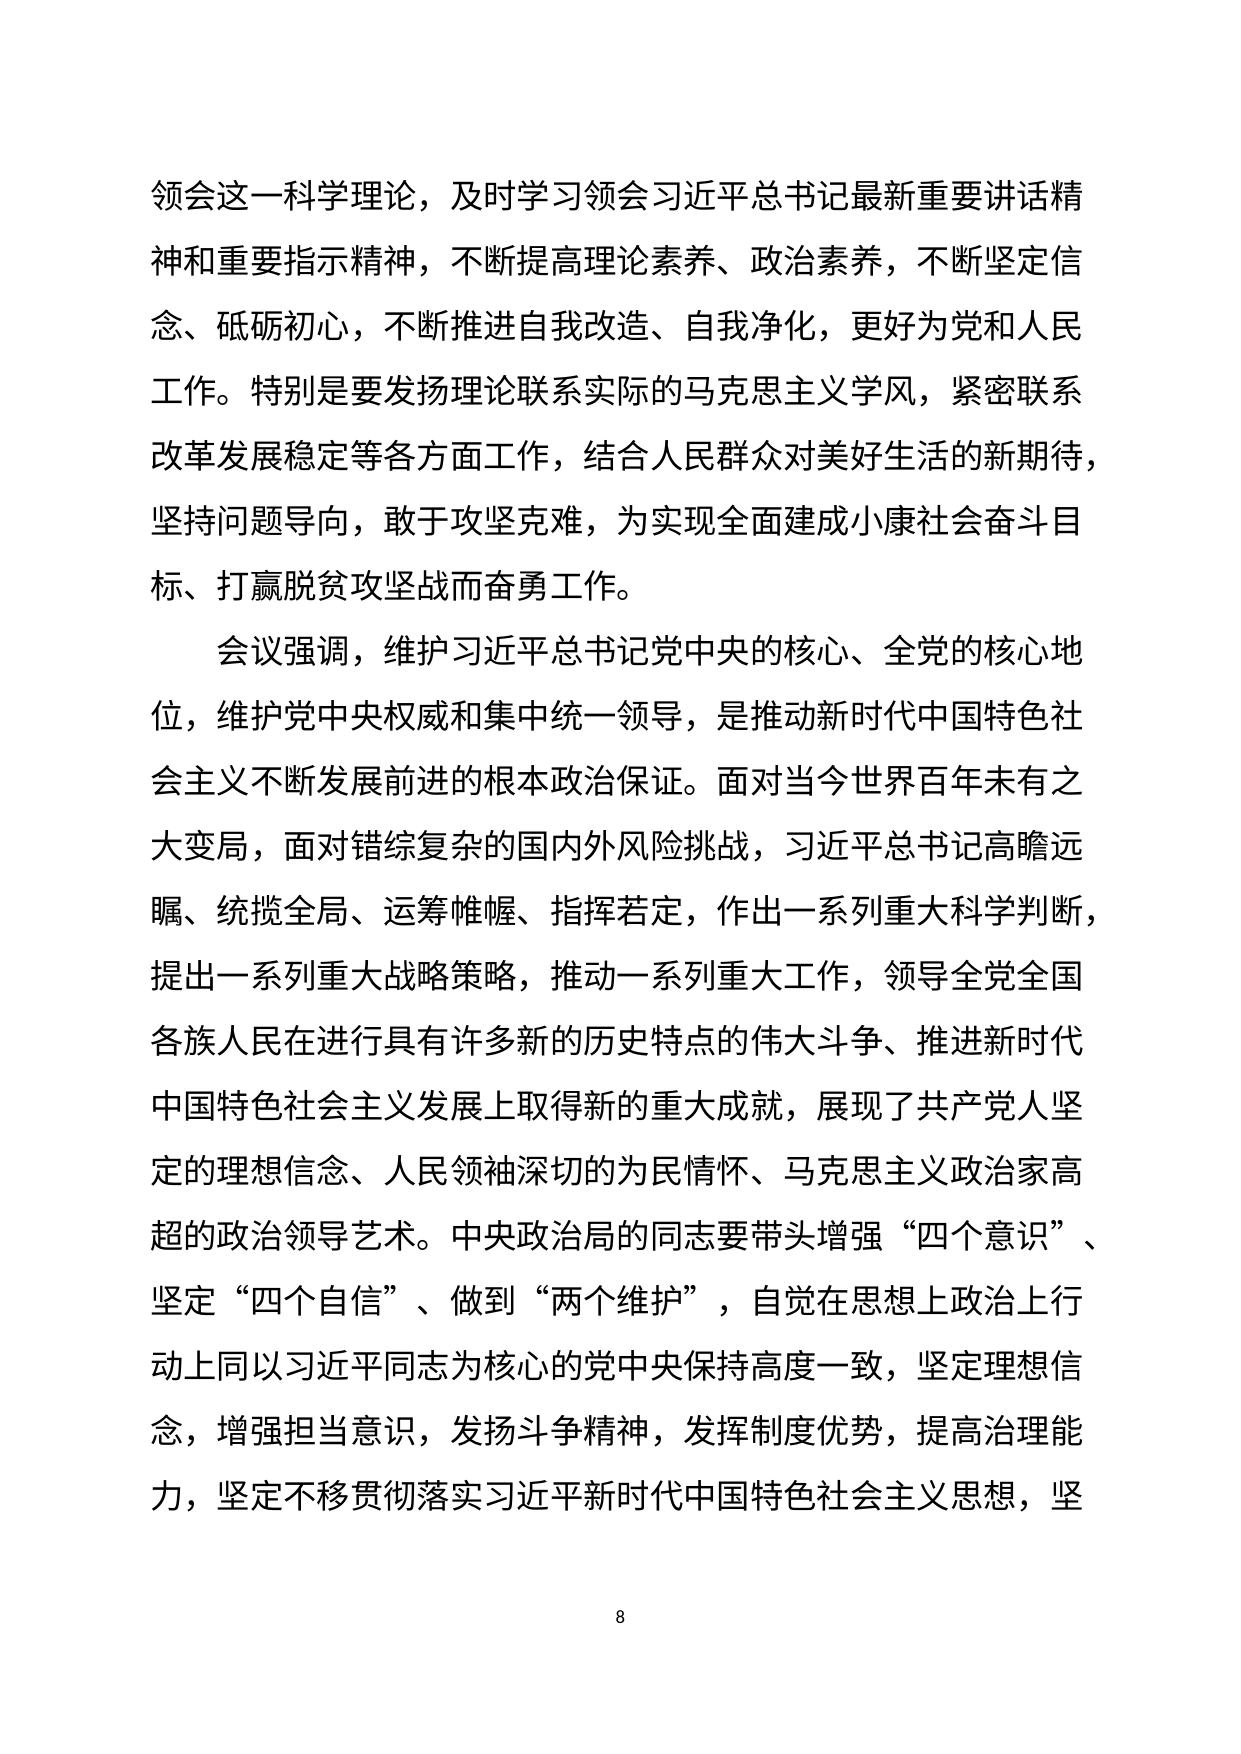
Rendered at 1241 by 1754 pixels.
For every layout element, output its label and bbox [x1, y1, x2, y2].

text [150, 162, 1090, 617]
text [150, 617, 1090, 1527]
